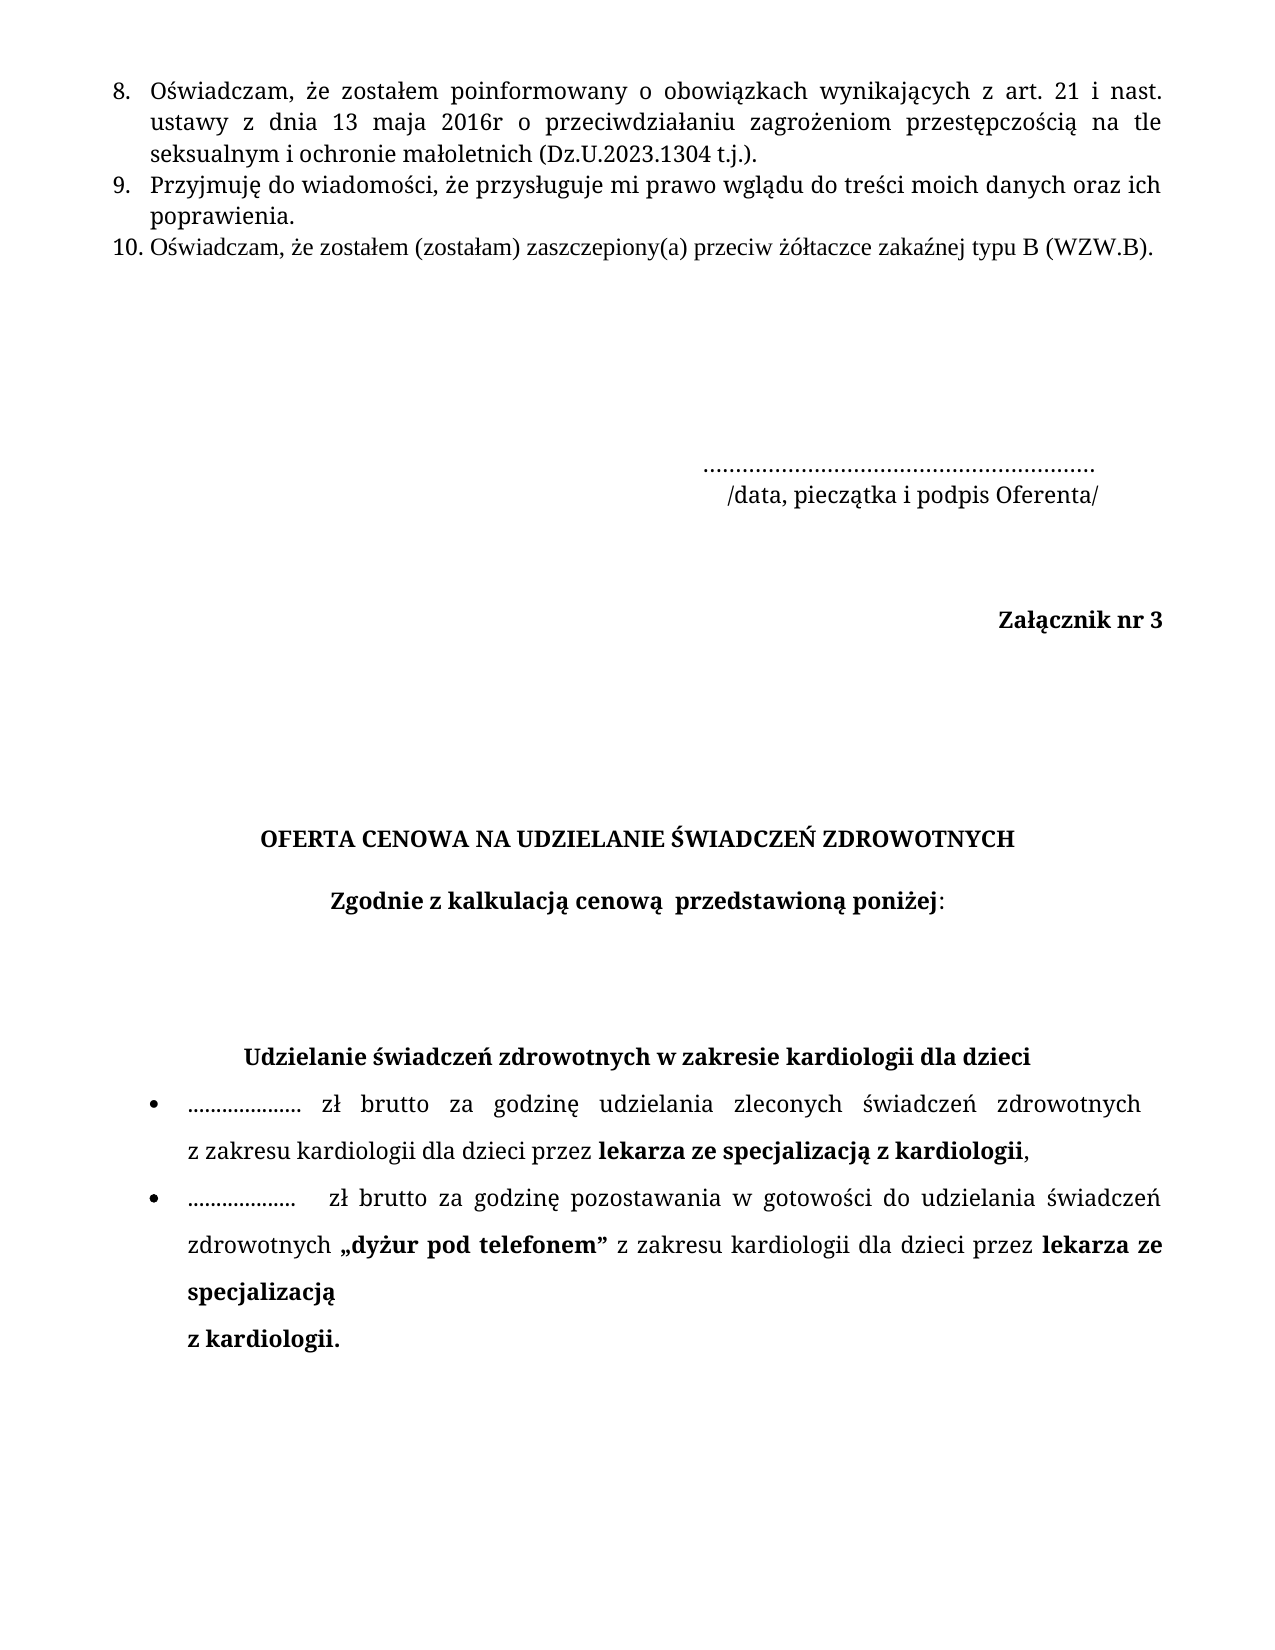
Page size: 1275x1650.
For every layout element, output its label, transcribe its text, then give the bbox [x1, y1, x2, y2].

list .................... zł brutto za godzinę udzielania zleconych świadczeń zdrowotnych z zakresu kardiologii dla dzieci przez lekarza ze specjalizacją z kardiologii, [150, 1088, 1163, 1166]
text Zgodnie z kalkulacją cenową przedstawioną poniżej: [112, 885, 1163, 916]
list Przyjmuję do wiadomości, że przysługuje mi prawo wglądu do treści moich danych oraz ich poprawienia. [112, 169, 1163, 231]
text Załącznik nr 3 [112, 604, 1163, 635]
list ................... zł brutto za godzinę pozostawania w gotowości do udzielania świadczeń zdrowotnych „dyżur pod telefonem” z zakresu kardiologii dla dzieci przez lekarza ze specjalizacją z kardiologii. [150, 1182, 1163, 1354]
text /data, pieczątka i podpis Oferenta/ [112, 479, 1163, 510]
text OFERTA CENOWA NA UDZIELANIE ŚWIADCZEŃ ZDROWOTNYCH [112, 822, 1163, 854]
list Oświadczam, że zostałem poinformowany o obowiązkach wynikających z art. 21 i nast. ustawy z dnia 13 maja 2016r o przeciwdziałaniu zagrożeniom przestępczością na tle seksualnym i ochronie małoletnich (Dz.U.2023.1304 t.j.). [112, 75, 1163, 169]
text …………………………………………………… [702, 447, 1163, 479]
list Udzielanie świadczeń zdrowotnych w zakresie kardiologii dla dzieci [112, 1041, 1163, 1072]
list Oświadczam, że zostałem (zostałam) zaszczepiony(a) przeciw żółtaczce zakaźnej typu B (WZW.B). [112, 231, 1163, 262]
